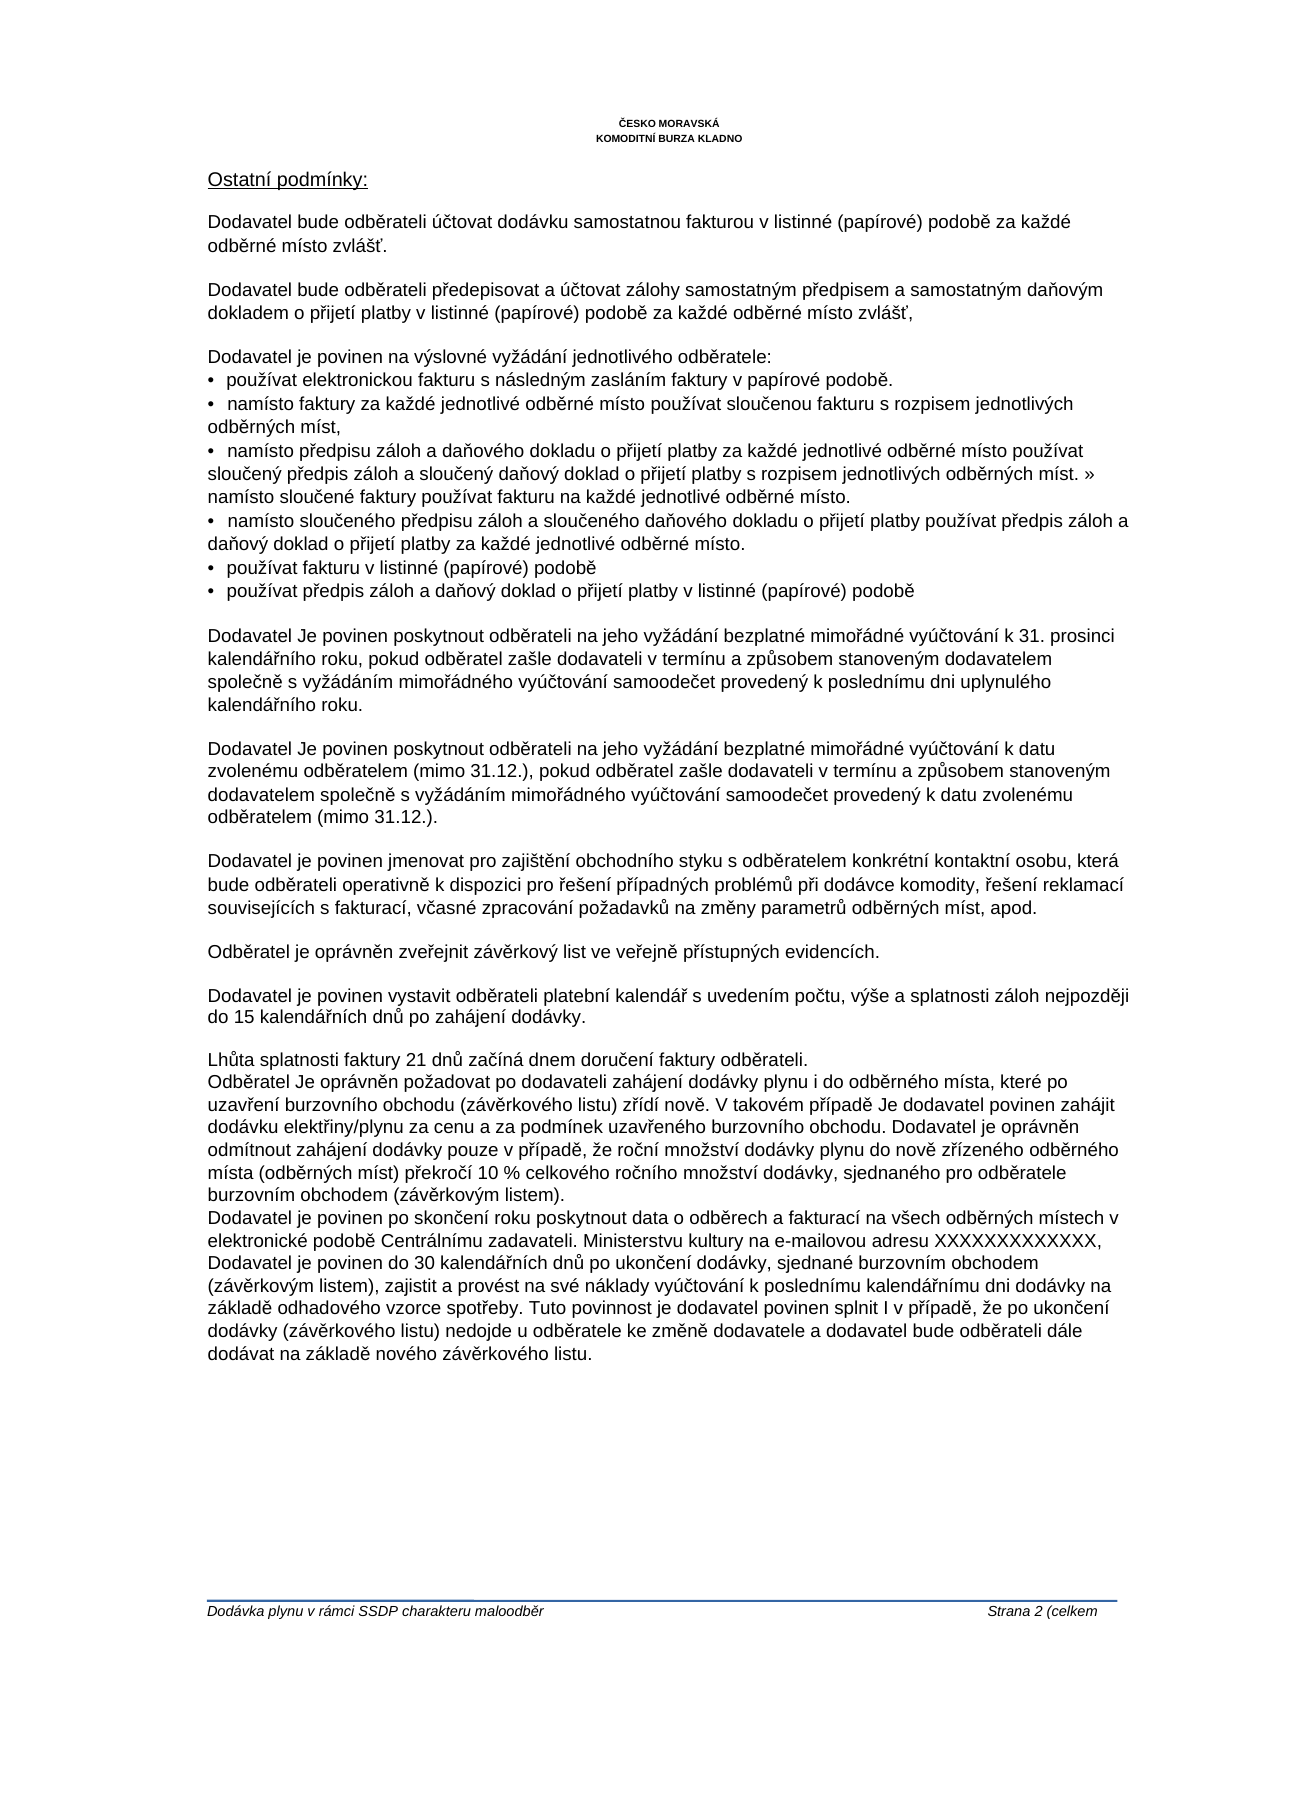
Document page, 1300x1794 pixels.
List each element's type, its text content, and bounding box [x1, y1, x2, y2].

list namísto sloučeného předpisu záloh a sloučeného daňového dokladu o přijetí platby používat předpis záloh a daňový doklad o přijetí platby za každé jednotlivé odběrné místo. [207, 510, 1131, 555]
text Dodavatel bude odběrateli účtovat dodávku samostatnou fakturou v listinné (papírové) podobě za každé odběrné místo zvlášť. [207, 211, 1131, 256]
text Dodavatel je povinen na výslovné vyžádání jednotlivého odběratele: [207, 346, 1131, 367]
text Odběratel Je oprávněn požadovat po dodavateli zahájení dodávky plynu i do odběrného místa, které po uzavření burzovního obchodu (závěrkového listu) zřídí nově. V takovém případě Je dodavatel povinen zahájit dodávku elektřiny/plynu za cenu a za podmínek uzavřeného burzovního obchodu. Dodavatel je oprávněn odmítnout zahájení dodávky pouze v případě, že roční množství dodávky plynu do nově zřízeného odběrného místa (odběrných míst) překročí 10 % celkového ročního množství dodávky, sjednaného pro odběratele burzovním obchodem (závěrkovým listem). [207, 1071, 1131, 1206]
text Ostatní podmínky: [207, 168, 1131, 190]
list používat fakturu v listinné (papírové) podobě [207, 557, 1131, 578]
text Dodavatel je povinen jmenovat pro zajištění obchodního styku s odběratelem konkrétní kontaktní osobu, která bude odběrateli operativně k dispozici pro řešení případných problémů při dodávce komodity, řešení reklamací souvisejících s fakturací, včasné zpracování požadavků na změny parametrů odběrných míst, apod. [207, 850, 1131, 918]
text ČESKO MORAVSKÁ KOMODITNÍ BURZA KLADNO [207, 118, 1131, 144]
list používat předpis záloh a daňový doklad o přijetí platby v listinné (papírové) podobě [207, 580, 1131, 602]
text Dodavatel Je povinen poskytnout odběrateli na jeho vyžádání bezplatné mimořádné vyúčtování k datu zvolenému odběratelem (mimo 31.12.), pokud odběratel zašle dodavateli v termínu a způsobem stanoveným dodavatelem společně s vyžádáním mimořádného vyúčtování samoodečet provedený k datu zvolenému odběratelem (mimo 31.12.). [207, 737, 1131, 828]
list namísto předpisu záloh a daňového dokladu o přijetí platby za každé jednotlivé odběrné místo používat sloučený předpis záloh a sloučený daňový doklad o přijetí platby s rozpisem jednotlivých odběrných míst. » namísto sloučené faktury používat fakturu na každé jednotlivé odběrné místo. [207, 439, 1131, 508]
text Dodavatel bude odběrateli předepisovat a účtovat zálohy samostatným předpisem a samostatným daňovým dokladem o přijetí platby v listinné (papírové) podobě za každé odběrné místo zvlášť, [207, 279, 1131, 323]
text Dodavatel Je povinen poskytnout odběrateli na jeho vyžádání bezplatné mimořádné vyúčtování k 31. prosinci kalendářního roku, pokud odběratel zašle dodavateli v termínu a způsobem stanoveným dodavatelem společně s vyžádáním mimořádného vyúčtování samoodečet provedený k poslednímu dni uplynulého kalendářního roku. [207, 624, 1131, 715]
text Dodavatel je povinen vystavit odběrateli platební kalendář s uvedením počtu, výše a splatnosti záloh nejpozději do 15 kalendářních dnů po zahájení dodávky. [207, 984, 1131, 1028]
list namísto faktury za každé jednotlivé odběrné místo používat sloučenou fakturu s rozpisem jednotlivých odběrných míst, [207, 393, 1131, 438]
list používat elektronickou fakturu s následným zasláním faktury v papírové podobě. [207, 369, 1131, 391]
text Dodavatel je povinen do 30 kalendářních dnů po ukončení dodávky, sjednané burzovním obchodem (závěrkovým listem), zajistit a provést na své náklady vyúčtování k poslednímu kalendářnímu dni dodávky na základě odhadového vzorce spotřeby. Tuto povinnost je dodavatel povinen splnit I v případě, že po ukončení dodávky (závěrkového listu) nedojde u odběratele ke změně dodavatele a dodavatel bude odběrateli dále dodávat na základě nového závěrkového listu. [207, 1252, 1131, 1364]
text Lhůta splatnosti faktury 21 dnů začíná dnem doručení faktury odběrateli. [207, 1048, 1131, 1070]
text Odběratel je oprávněn zveřejnit závěrkový list ve veřejně přístupných evidencích. [207, 941, 1131, 962]
text Dodavatel je povinen po skončení roku poskytnout data o odběrech a fakturací na všech odběrných místech v elektronické podobě Centrálnímu zadavateli. Ministerstvu kultury na e-mailovou adresu XXXXXXXXXXXXX, [207, 1207, 1131, 1251]
